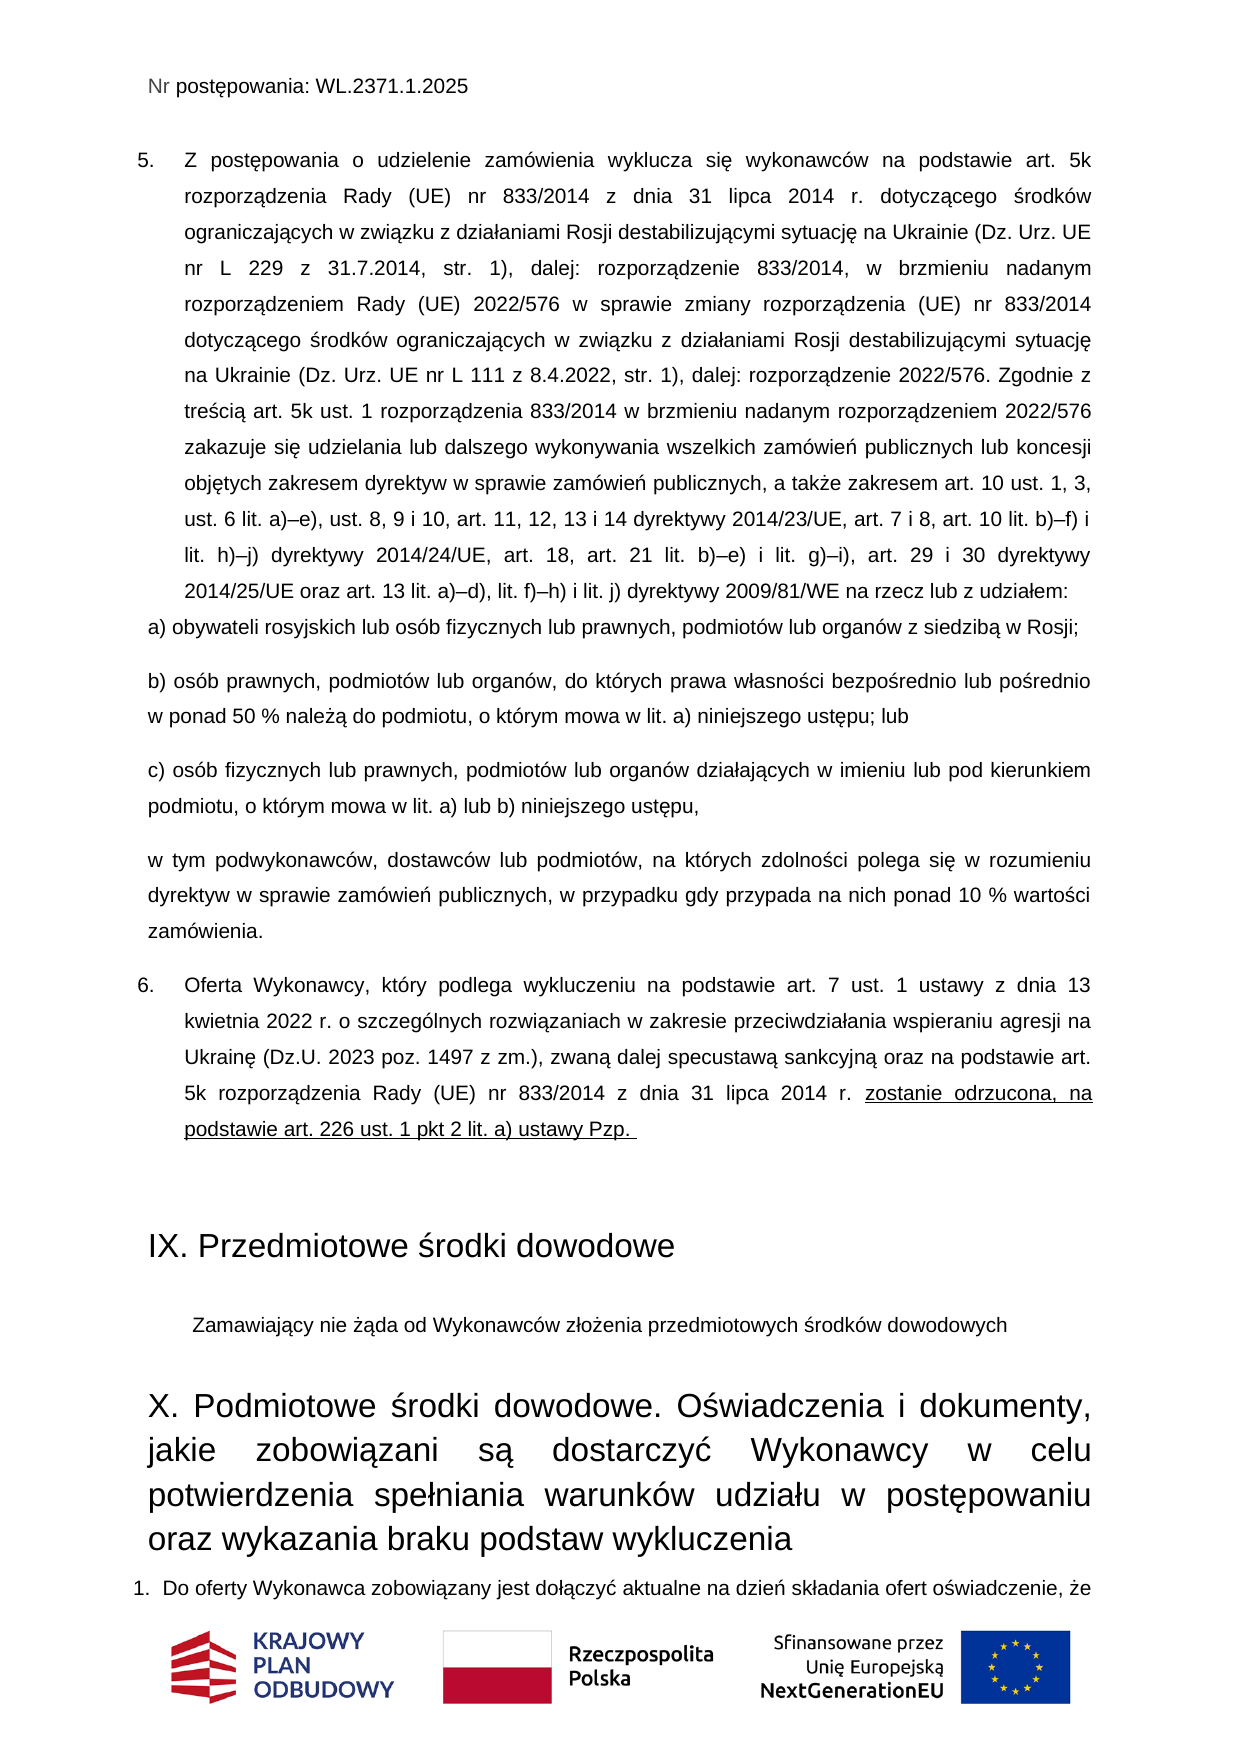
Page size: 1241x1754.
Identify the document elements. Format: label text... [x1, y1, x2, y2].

text w tym podwykonawców, dostawców lub podmiotów, na których zdolności polega się w rozumieniu dyrektyw w sprawie zamówień publicznych, w przypadku gdy przypada na nich ponad 10 % wartości zamówienia. [148, 847, 1092, 943]
subtitle X. Podmiotowe środki dowodowe. Oświadczenia i dokumenty, jakie zobowiązani są dostarczyć Wykonawcy w celu potwierdzenia spełniania warunków udziału w postępowaniu oraz wykazania braku podstaw wykluczenia [148, 1386, 1092, 1557]
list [133, 1575, 1092, 1599]
list Z postępowania o udzielenie zamówienia wyklucza się wykonawców na podstawie art. 5k rozporządzenia Rady (UE) nr 833/2014 z dnia 31 lipca 2014 r. dotyczącego środków ograniczających w związku z działaniami Rosji destabilizującymi sytuację na Ukrainie (Dz. Urz. UE nr L 229 z 31.7.2014, str. 1), dalej: rozporządzenie 833/2014, w brzmieniu nadanym rozporządzeniem Rady (UE) 2022/576 w sprawie zmiany rozporządzenia (UE) nr 833/2014 dotyczącego środków ograniczających w związku z działaniami Rosji destabilizującymi sytuację na Ukrainie (Dz. Urz. UE nr L 111 z 8.4.2022, str. 1), dalej: rozporządzenie 2022/576. Zgodnie z treścią art. 5k ust. 1 rozporządzenia 833/2014 w brzmieniu nadanym rozporządzeniem 2022/576 zakazuje się udzielania lub dalszego wykonywania wszelkich zamówień publicznych lub koncesji objętych zakresem dyrektyw w sprawie zamówień publicznych, a także zakresem art. 10 ust. 1, 3, ust. 6 lit. a)–e), ust. 8, 9 i 10, art. 11, 12, 13 i 14 dyrektywy 2014/23/UE, art. 7 i 8, art. 10 lit. b)–f) i lit. h)–j) dyrektywy 2014/24/UE, art. 18, art. 21 lit. b)–e) i lit. g)–i), art. 29 i 30 dyrektywy 2014/25/UE oraz art. 13 lit. a)–d), lit. f)–h) i lit. j) dyrektywy 2009/81/WE na rzecz lub z udziałem: [137, 148, 1092, 603]
list Zamawiający nie żąda od Wykonawców złożenia przedmiotowych środków dowodowych [148, 1313, 1092, 1337]
text c) osób fizycznych lub prawnych, podmiotów lub organów działających w imieniu lub pod kierunkiem podmiotu, o którym mowa w lit. a) lub b) niniejszego ustępu, [148, 758, 1092, 818]
text a) obywateli rosyjskich lub osób fizycznych lub prawnych, podmiotów lub organów z siedzibą w Rosji; [148, 615, 1092, 639]
subtitle IX. Przedmiotowe środki dowodowe [148, 1226, 1092, 1264]
list Oferta Wykonawcy, który podlega wykluczeniu na podstawie art. 7 ust. 1 ustawy z dnia 13 kwietnia 2022 r. o szczególnych rozwiązaniach w zakresie przeciwdziałania wspieraniu agresji na Ukrainę (Dz.U. 2023 poz. 1497 z zm.), zwaną dalej specustawą sankcyjną oraz na podstawie art. 5k rozporządzenia Rady (UE) nr 833/2014 z dnia 31 lipca 2014 r. zostanie odrzucona, na podstawie art. 226 ust. 1 pkt 2 lit. a) ustawy Pzp. [137, 973, 1092, 1141]
text b) osób prawnych, podmiotów lub organów, do których prawa własności bezpośrednio lub pośrednio w ponad 50 % należą do podmiotu, o którym mowa w lit. a) niniejszego ustępu; lub [148, 668, 1092, 728]
